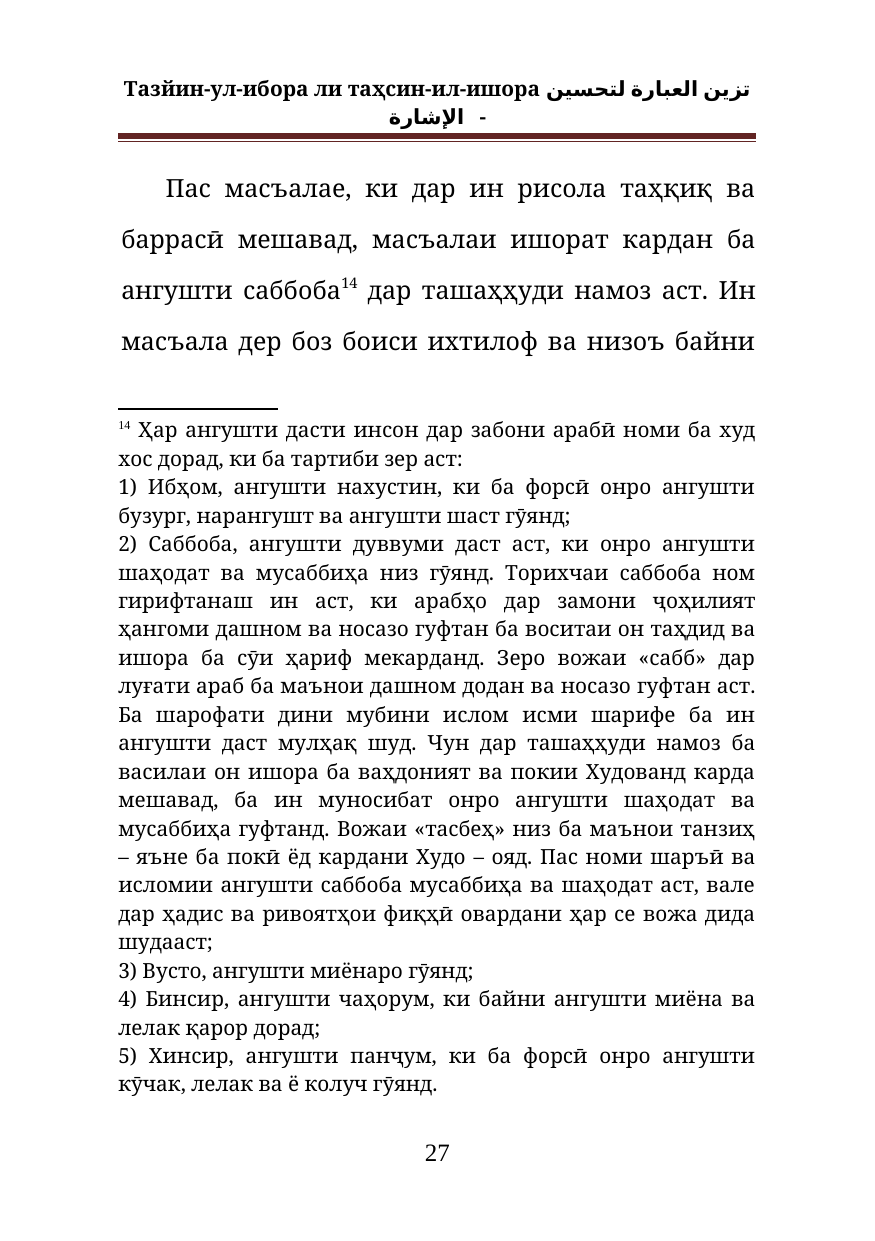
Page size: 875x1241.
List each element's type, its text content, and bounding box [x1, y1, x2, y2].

text Пас масъалае, ки дар ин рисола таҳқиқ ва баррасӣ мешавад, масъалаи ишорат кардан ба ангушти саббоба дар ташаҳҳуди намоз аст. Ин масъала дер боз боиси ихтилоф ва низоъ байни мусалмонони диёри мо, хосса байни уламои кишвар гашта ва то ҳанӯз ҳалли ниҳоии худро наёфтааст. Ихтилоф то ҷоест, ки дар баъзе макон агар Худо хоста шахсе бо тавфиқи илоҳӣ дар намоз ишораи саббоба кунад, баъзе мутаассибони мазҳаб (на муқаллидони мазҳаб) қиёмате алайҳи он бандаи Худо барпо мекунанд. Аввалан ӯро ба боди масхара мегиранд. Сониян аз рӯи ҷаҳолат бошад ва ё аз рӯи лаҷоҷат он бечораро ба ваҳобигарӣ ва ё ба бемазҳабӣ муттаҳам мекунанд. Дардовараш он аст, ки басо вақт ин тӯҳматзаниҳо ва масхарагириҳо амдан (қасдан) аз забони баъзе уламо шунида мешавад. Дар ҳоле, ки шахсони ба ишораи саббоба амалкунанда, берун аз мазҳаби ҳанафӣ ҳарфу ҳуҷҷате надоранд. Ҳар истидлоле, ки ишон дар ин масъала доранд, аз китобҳои мазҳаби ҳанафӣ аст. [121, 171, 756, 358]
